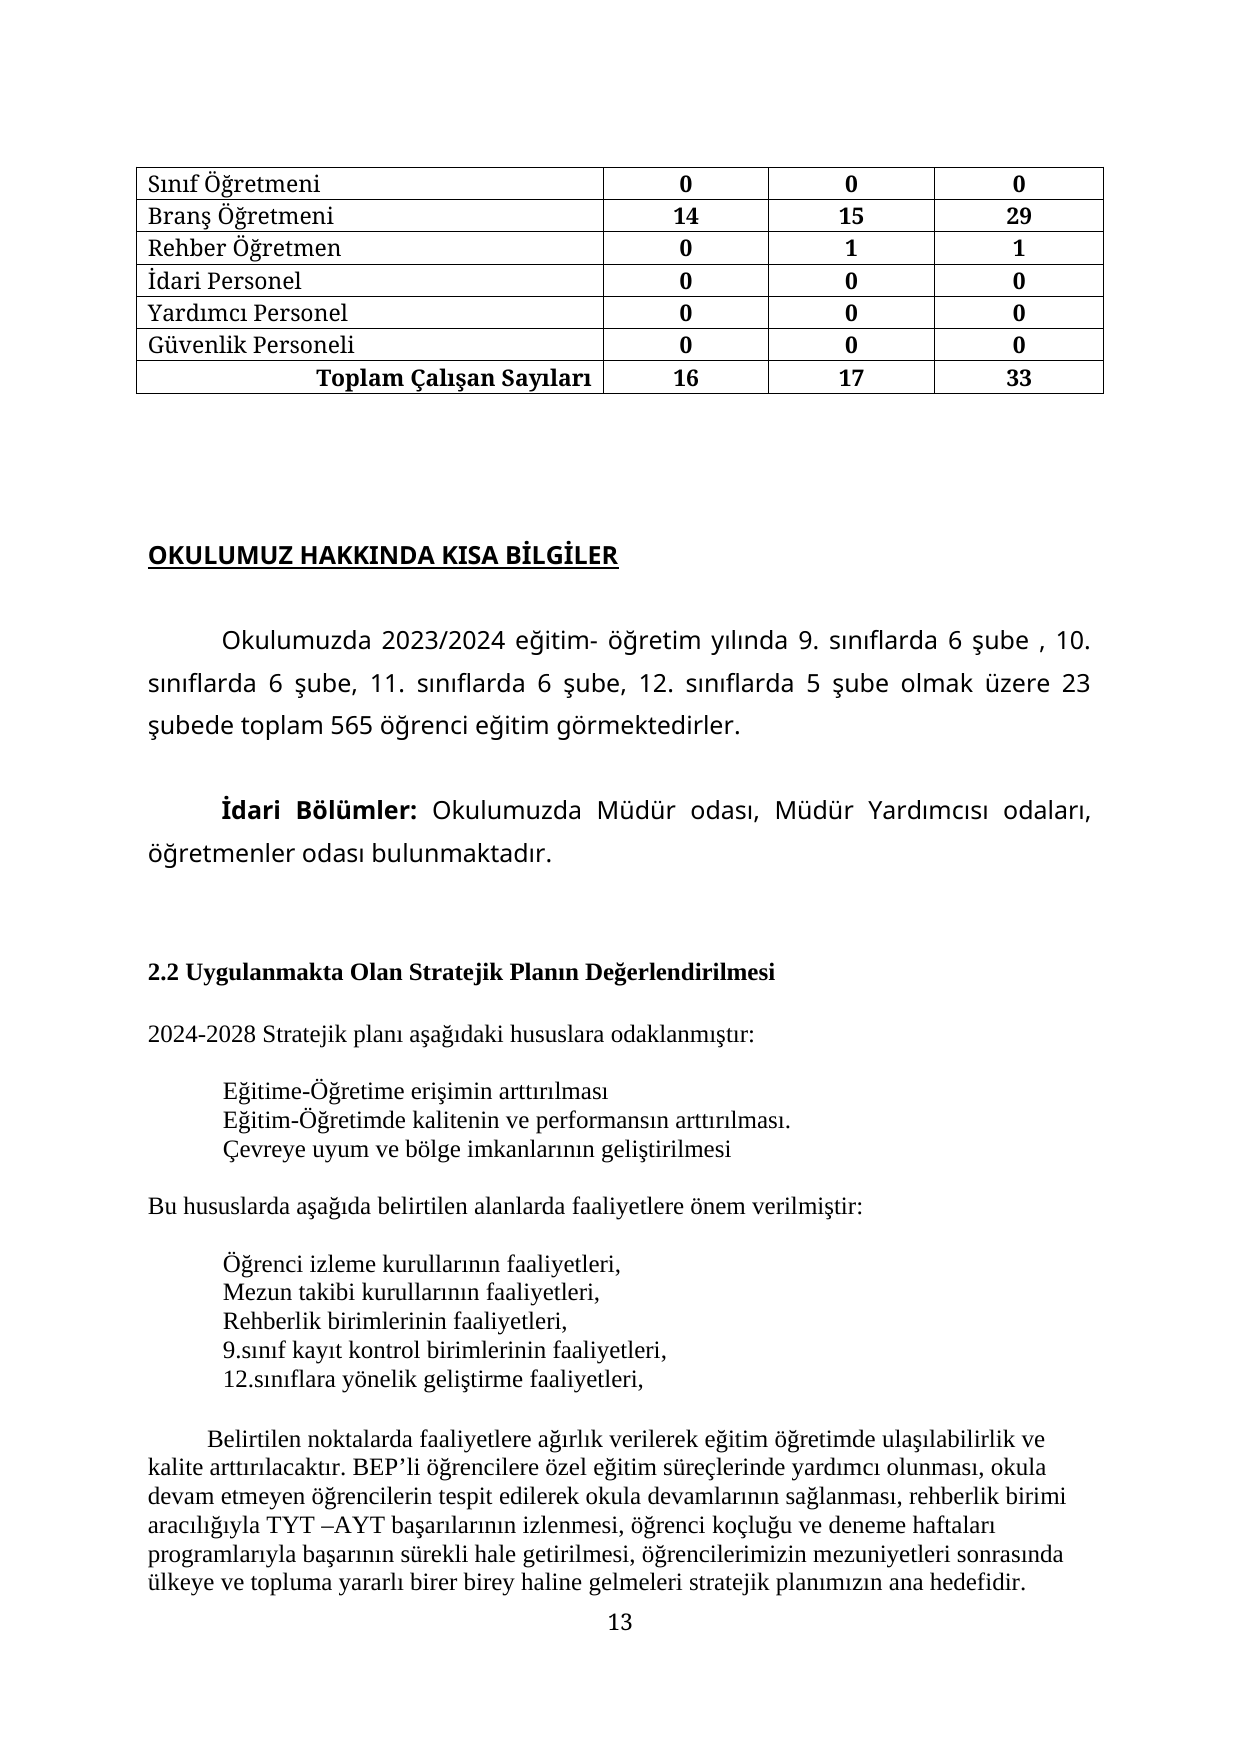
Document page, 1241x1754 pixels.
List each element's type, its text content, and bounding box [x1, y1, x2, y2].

table_cell 0 [769, 297, 934, 328]
table_cell 0 [604, 297, 768, 328]
table_cell 17 [769, 361, 934, 393]
table_cell 0 [935, 297, 1103, 328]
table_cell 0 [604, 168, 768, 199]
table_cell 14 [604, 200, 768, 231]
text Eğitime-Öğretime erişimin arttırılması [148, 1076, 1092, 1105]
text 2024-2028 Stratejik planı aşağıdaki hususlara odaklanmıştır: [148, 1019, 1092, 1047]
table_cell 33 [935, 361, 1103, 393]
table_cell İdari Personel [137, 265, 603, 296]
subtitle 2.2 Uygulanmakta Olan Stratejik Planın Değerlendirilmesi [148, 957, 1092, 986]
text Mezun takibi kurullarının faaliyetleri, [148, 1277, 1092, 1306]
text Belirtilen noktalarda faaliyetlere ağırlık verilerek eğitim öğretimde ulaşılabilirlik ve kalite arttırılacaktır. BEP’li öğrencilere özel eğitim süreçlerinde yardımcı olunması, okula devam etmeyen öğrencilerin tespit edilerek okula devamlarının sağlanması, rehberlik birimi aracılığıyla TYT –AYT başarılarının izlenmesi, öğrenci koçluğu ve deneme haftaları programlarıyla başarının sürekli hale getirilmesi, öğrencilerimizin mezuniyetleri sonrasında ülkeye ve topluma yararlı birer birey haline gelmeleri stratejik planımızın ana hedefidir. [148, 1424, 1092, 1596]
text Öğrenci izleme kurullarının faaliyetleri, [148, 1249, 1092, 1277]
table_cell 0 [935, 265, 1103, 296]
table_cell 29 [935, 200, 1103, 231]
text Okulumuzda 2023/2024 eğitim- öğretim yılında 9. sınıflarda 6 şube , 10. sınıflarda 6 şube, 11. sınıflarda 6 şube, 12. sınıflarda 5 şube olmak üzere 23 şubede toplam 565 öğrenci eğitim görmektedirler. [148, 623, 1092, 742]
table_cell 0 [604, 265, 768, 296]
table_cell 0 [604, 329, 768, 360]
table_cell Yardımcı Personel [137, 297, 603, 328]
table_cell 1 [769, 232, 934, 263]
table_cell Toplam Çalışan Sayıları [137, 361, 603, 393]
table_cell 0 [604, 232, 768, 263]
text Rehberlik birimlerinin faaliyetleri, [148, 1306, 1092, 1335]
table_cell 0 [769, 329, 934, 360]
table_cell 0 [935, 329, 1103, 360]
text 9.sınıf kayıt kontrol birimlerinin faaliyetleri, [148, 1335, 1092, 1364]
table_cell 0 [769, 168, 934, 199]
table_cell Rehber Öğretmen [137, 232, 603, 263]
text İdari Bölümler: Okulumuzda Müdür odası, Müdür Yardımcısı odaları, öğretmenler odası bulunmaktadır. [148, 793, 1092, 869]
text 12.sınıflara yönelik geliştirme faaliyetleri, [148, 1364, 1092, 1392]
table_cell 0 [935, 168, 1103, 199]
text Çevreye uyum ve bölge imkanlarının geliştirilmesi [148, 1134, 1092, 1162]
table_cell Sınıf Öğretmeni [137, 168, 603, 199]
table_cell 0 [769, 265, 934, 296]
text Eğitim-Öğretimde kalitenin ve performansın arttırılması. [148, 1105, 1092, 1134]
table_cell 15 [769, 200, 934, 231]
table_cell Branş Öğretmeni [137, 200, 603, 231]
table_cell Güvenlik Personeli [137, 329, 603, 360]
text OKULUMUZ HAKKINDA KISA BİLGİLER [148, 538, 1092, 572]
table_cell 1 [935, 232, 1103, 263]
table_cell 16 [604, 361, 768, 393]
text Bu hususlarda aşağıda belirtilen alanlarda faaliyetlere önem verilmiştir: [148, 1191, 1092, 1220]
